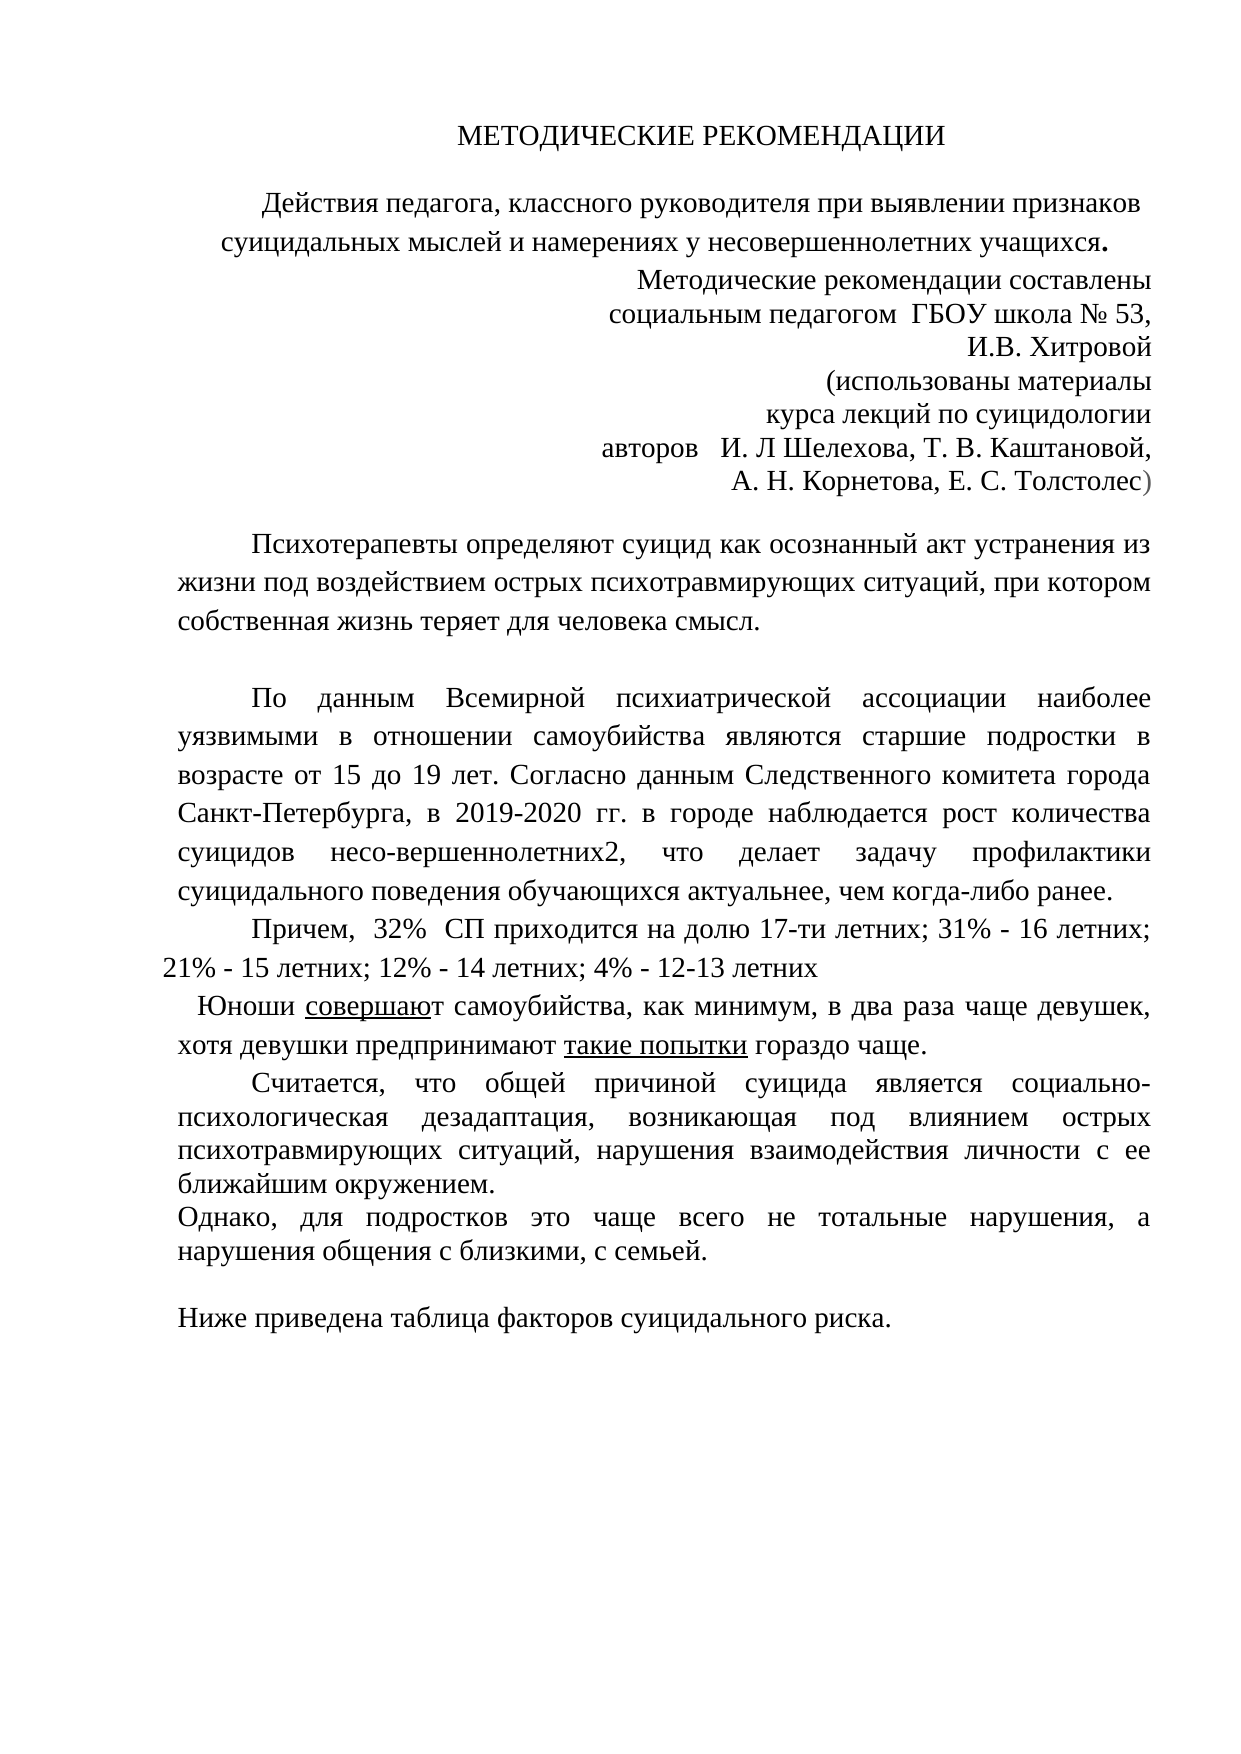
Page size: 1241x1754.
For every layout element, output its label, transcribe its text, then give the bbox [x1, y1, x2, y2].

text МЕТОДИЧЕСКИЕ РЕКОМЕНДАЦИИ [177, 118, 1152, 152]
text курса лекций по суицидологии [177, 396, 1152, 430]
text Методические рекомендации составлены [177, 262, 1152, 296]
text А. Н. Корнетова, Е. С. Толстолес) [177, 463, 1152, 497]
text социальным педагогом ГБОУ школа № 53, [177, 296, 1152, 329]
text Действия педагога, классного руководителя при выявлении признаков суицидальных мыслей и намерениях у несовершеннолетних учащихся. [177, 185, 1152, 257]
list Юноши совершают самоубийства, как минимум, в два раза чаще девушек, хотя девушки предпринимают такие попытки гораздо чаще. [177, 988, 1152, 1060]
text Считается, что общей причиной суицида является социально-психологическая дезадаптация, возникающая под влиянием острых психотравмирующих ситуаций, нарушения взаимодействия личности с ее ближайшим окружением. [177, 1065, 1152, 1199]
text Психотерапевты определяют суицид как осознанный акт устранения из жизни под воздействием острых психотравмирующих ситуаций, при котором собственная жизнь теряет для человека смысл. [177, 526, 1152, 636]
text И.В. Хитровой [177, 329, 1152, 363]
text авторов И. Л Шелехова, Т. В. Каштановой, [177, 430, 1152, 463]
text Ниже приведена таблица факторов суицидального риска. [177, 1300, 1152, 1334]
list По данным Всемирной психиатрической ассоциации наиболее уязвимыми в отношении самоубийства являются старшие подростки в возрасте от 15 до 19 лет. Согласно данным Следственного комитета города Санкт-Петербурга, в 2019-2020 гг. в городе наблюдается рост количества суицидов несо-вершеннолетних2, что делает задачу профилактики суицидального поведения обучающихся актуальнее, чем когда-либо ранее. [177, 680, 1152, 906]
list Причем, 32% СП приходится на долю 17-ти летних; 31% - 16 летних; 21% - 15 летних; 12% - 14 летних; 4% - 12-13 летних [162, 911, 1152, 983]
text (использованы материалы [177, 363, 1152, 396]
text Однако, для подростков это чаще всего не тотальные нарушения, а нарушения общения с близкими, с семьей. [177, 1199, 1152, 1267]
